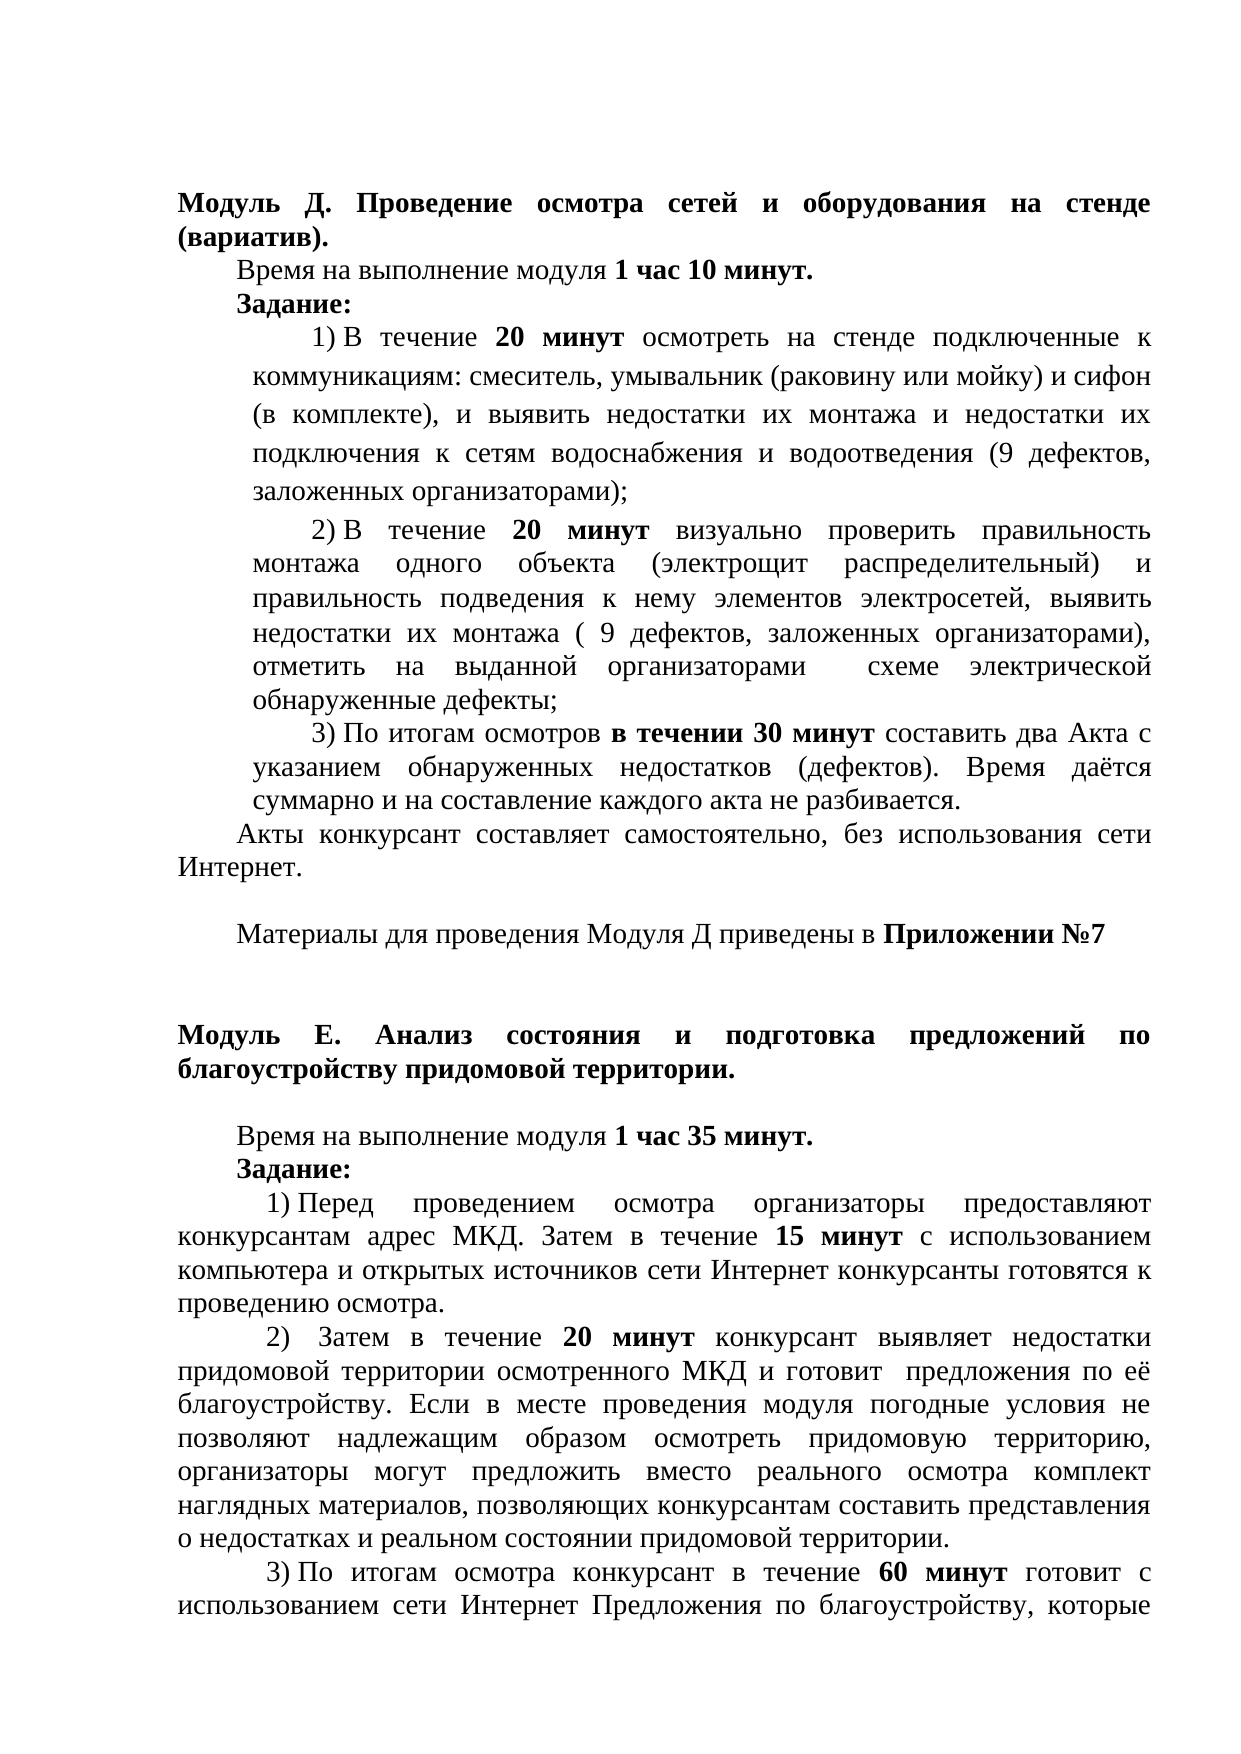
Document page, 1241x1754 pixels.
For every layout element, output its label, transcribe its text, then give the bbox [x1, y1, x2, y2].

list Задание: [177, 286, 1152, 319]
text Время на выполнение модуля 1 час 35 минут. [177, 1118, 1152, 1151]
text Задание: [177, 1151, 1152, 1185]
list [177, 1554, 1152, 1621]
list В течение 20 минут осмотреть на стенде подключенные к коммуникациям: смеситель, умывальник (раковину или мойку) и сифон (в комплекте), и выявить недостатки их монтажа и недостатки их подключения к сетям водоснабжения и водоотведения (9 дефектов, заложенных организаторами); [252, 319, 1152, 507]
text Материалы для проведения Модуля Д приведены в Приложении №7 [177, 917, 1152, 950]
list Перед проведением осмотра организаторы предоставляют конкурсантам адрес МКД. Затем в течение 15 минут с использованием компьютера и открытых источников сети Интернет конкурсанты готовятся к проведению осмотра. [177, 1185, 1152, 1319]
list Акты конкурсант составляет самостоятельно, без использования сети Интернет. [177, 816, 1152, 883]
text Время на выполнение модуля 1 час 10 минут. [177, 252, 1152, 286]
list По итогам осмотров в течении 30 минут составить два Акта с указанием обнаруженных недостатков (дефектов). Время даётся суммарно и на составление каждого акта не разбивается. [252, 715, 1152, 816]
list Модуль Е. Анализ состояния и подготовка предложений по благоустройству придомовой территории. [177, 1017, 1152, 1084]
list В течение 20 минут визуально проверить правильность монтажа одного объекта (электрощит распределительный) и правильность подведения к нему элементов электросетей, выявить недостатки их монтажа ( 9 дефектов, заложенных организаторами), отметить на выданной организаторами схеме электрической обнаруженные дефекты; [252, 512, 1152, 715]
list Модуль Д. Проведение осмотра сетей и оборудования на стенде (вариатив). [177, 185, 1152, 252]
list Затем в течение 20 минут конкурсант выявляет недостатки придомовой территории осмотренного МКД и готовит предложения по её благоустройству. Если в месте проведения модуля погодные условия не позволяют надлежащим образом осмотреть придомовую территорию, организаторы могут предложить вместо реального осмотра комплект наглядных материалов, позволяющих конкурсантам составить представления о недостатках и реальном состоянии придомовой территории. [177, 1319, 1152, 1554]
